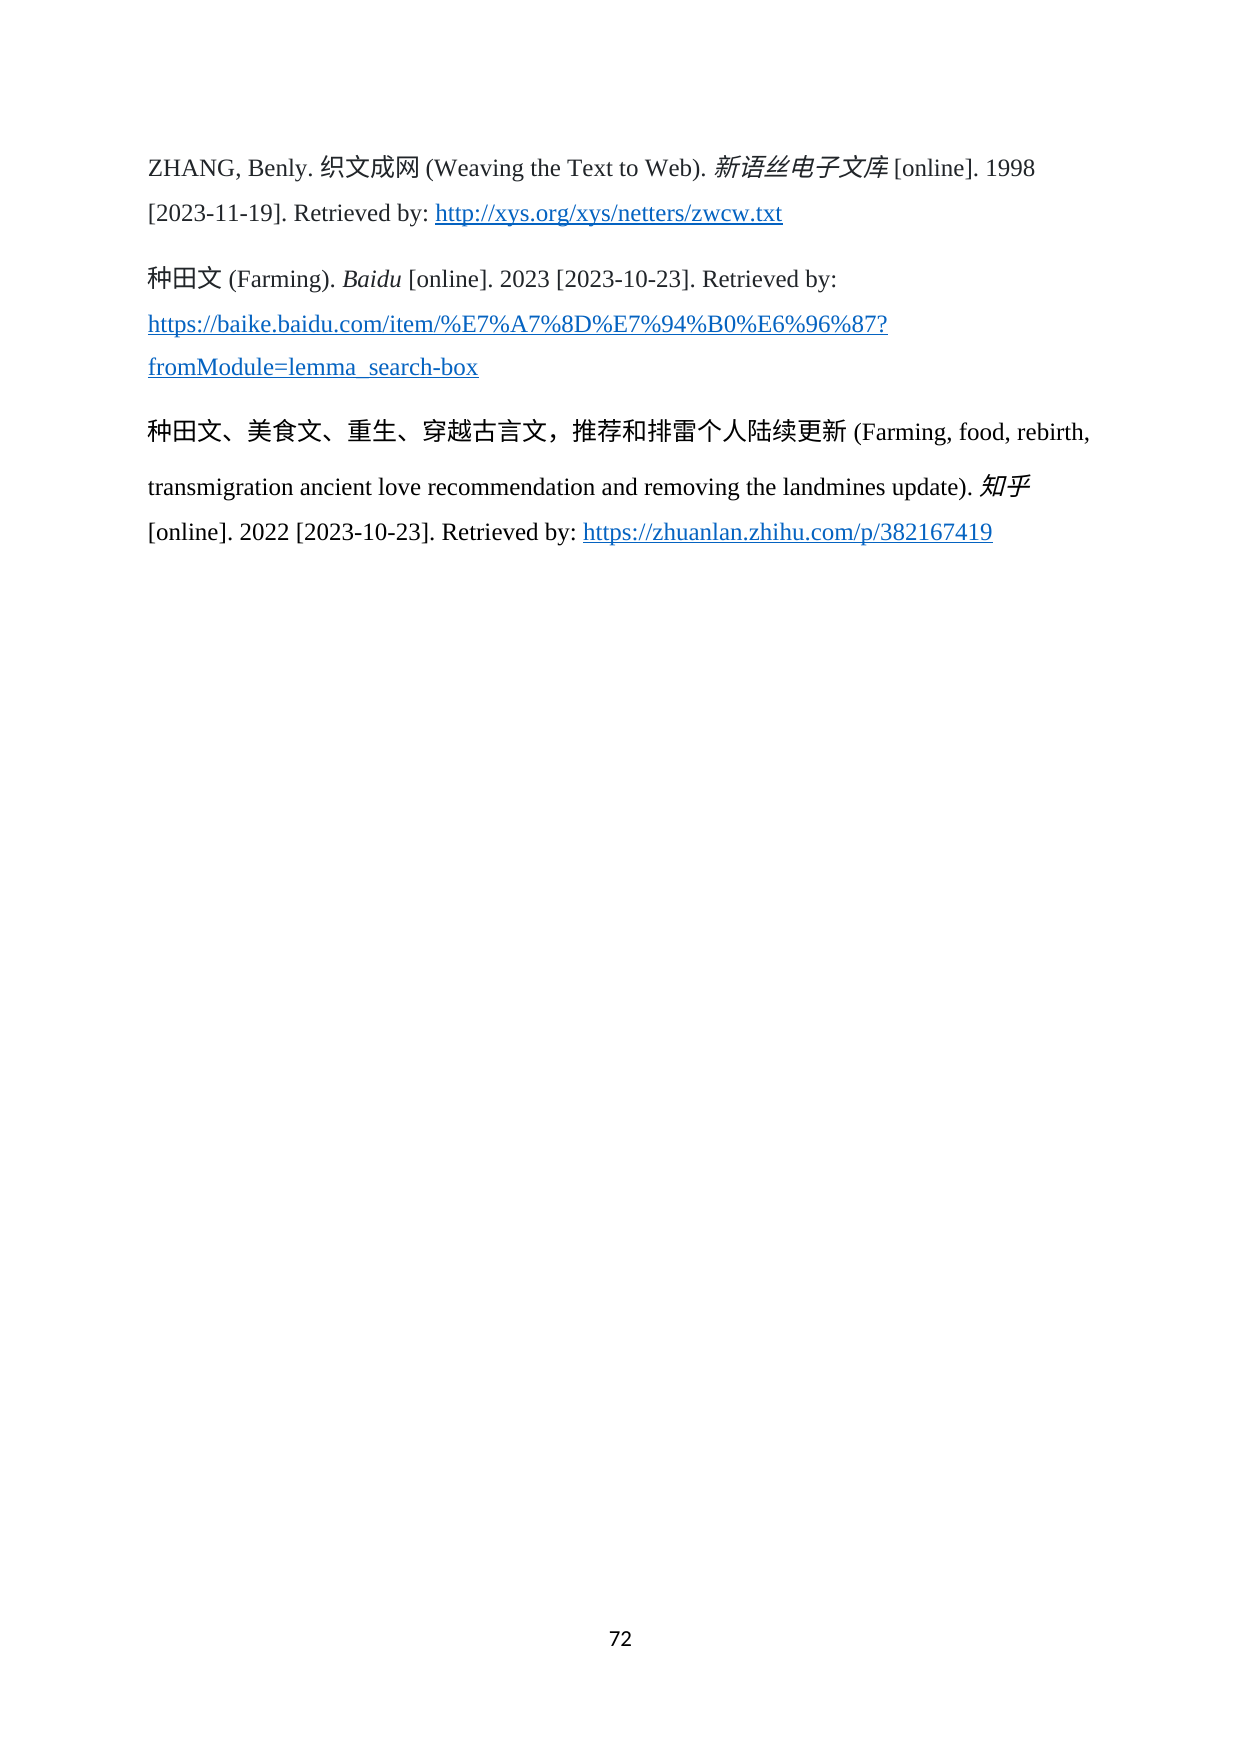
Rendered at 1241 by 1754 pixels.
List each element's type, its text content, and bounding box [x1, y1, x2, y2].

text 种田文、美食文、重生、穿越古言文，推荐和排雷个人陆续更新 (Farming, food, rebirth, transmigration ancient love recommendation and removing the landmines update). 知乎 [online]. 2022 [2023-10-23]. Retrieved by: https://zhuanlan.zhihu.com/p/382167419 [148, 412, 1093, 545]
text 种田文 (Farming). Baidu [online]. 2023 [2023-10-23]. Retrieved by: https://baike.baidu.com/item/%E7%A7%8D%E7%94%B0%E6%96%87?fromModule=lemma_search-box [148, 258, 1093, 381]
text ZHANG, Benly. 织文成网 (Weaving the Text to Web). 新语丝电子文库 [online]. 1998 [2023-11-19]. Retrieved by: http://xys.org/xys/netters/zwcw.txt [148, 148, 1093, 227]
